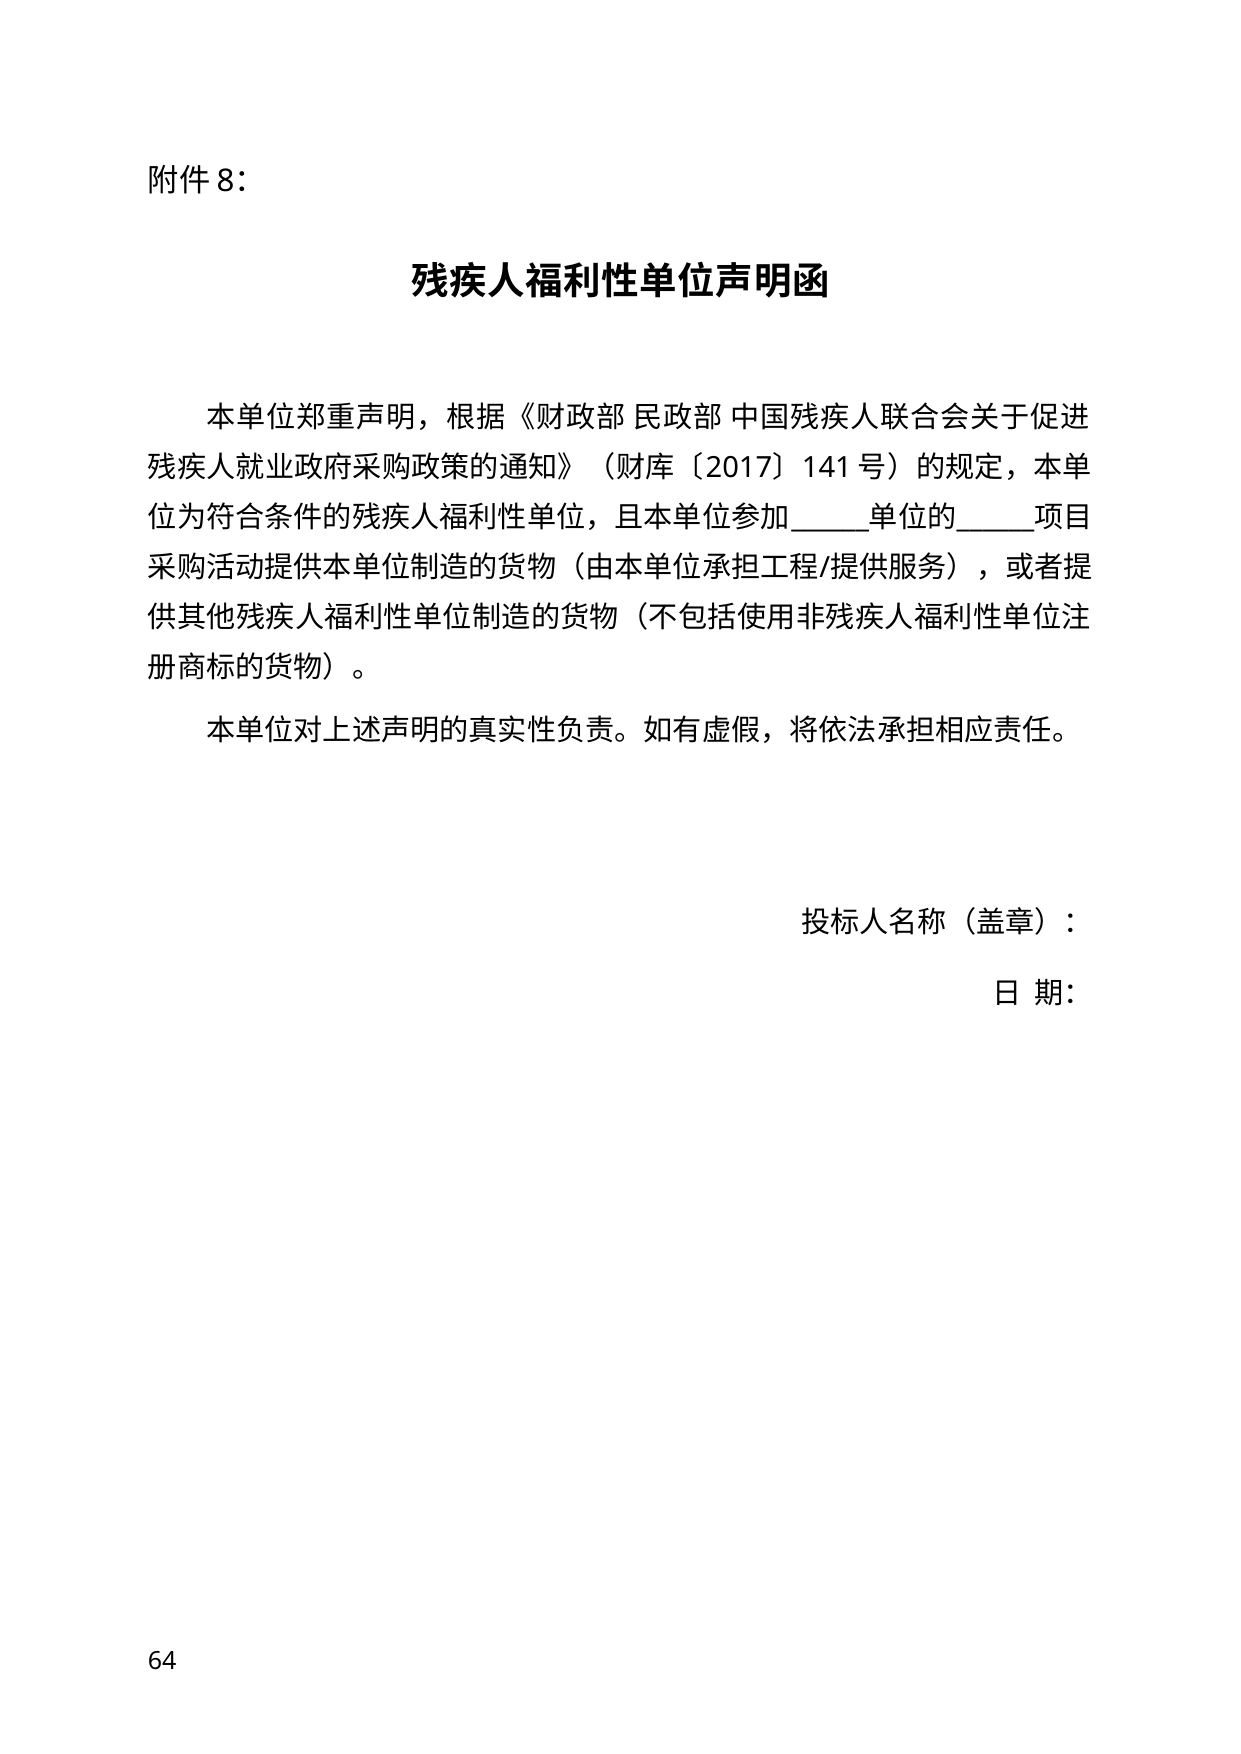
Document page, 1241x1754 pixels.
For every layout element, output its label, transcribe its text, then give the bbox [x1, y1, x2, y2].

text 本单位郑重声明，根据《财政部 民政部 中国残疾人联合会关于促进残疾人就业政府采购政策的通知》（财库〔2017〕141号）的规定，本单位为符合条件的残疾人福利性单位，且本单位参加______单位的______项目采购活动提供本单位制造的货物（由本单位承担工程/提供服务），或者提供其他残疾人福利性单位制造的货物（不包括使用非残疾人福利性单位注册商标的货物）。 [148, 388, 1093, 688]
text 日 期： [148, 969, 1093, 1012]
text 本单位对上述声明的真实性负责。如有虚假，将依法承担相应责任。 [148, 700, 1093, 750]
text 投标人名称（盖章）： [148, 898, 1093, 941]
text 附件8： [148, 155, 1093, 201]
text 残疾人福利性单位声明函 [148, 245, 1093, 307]
